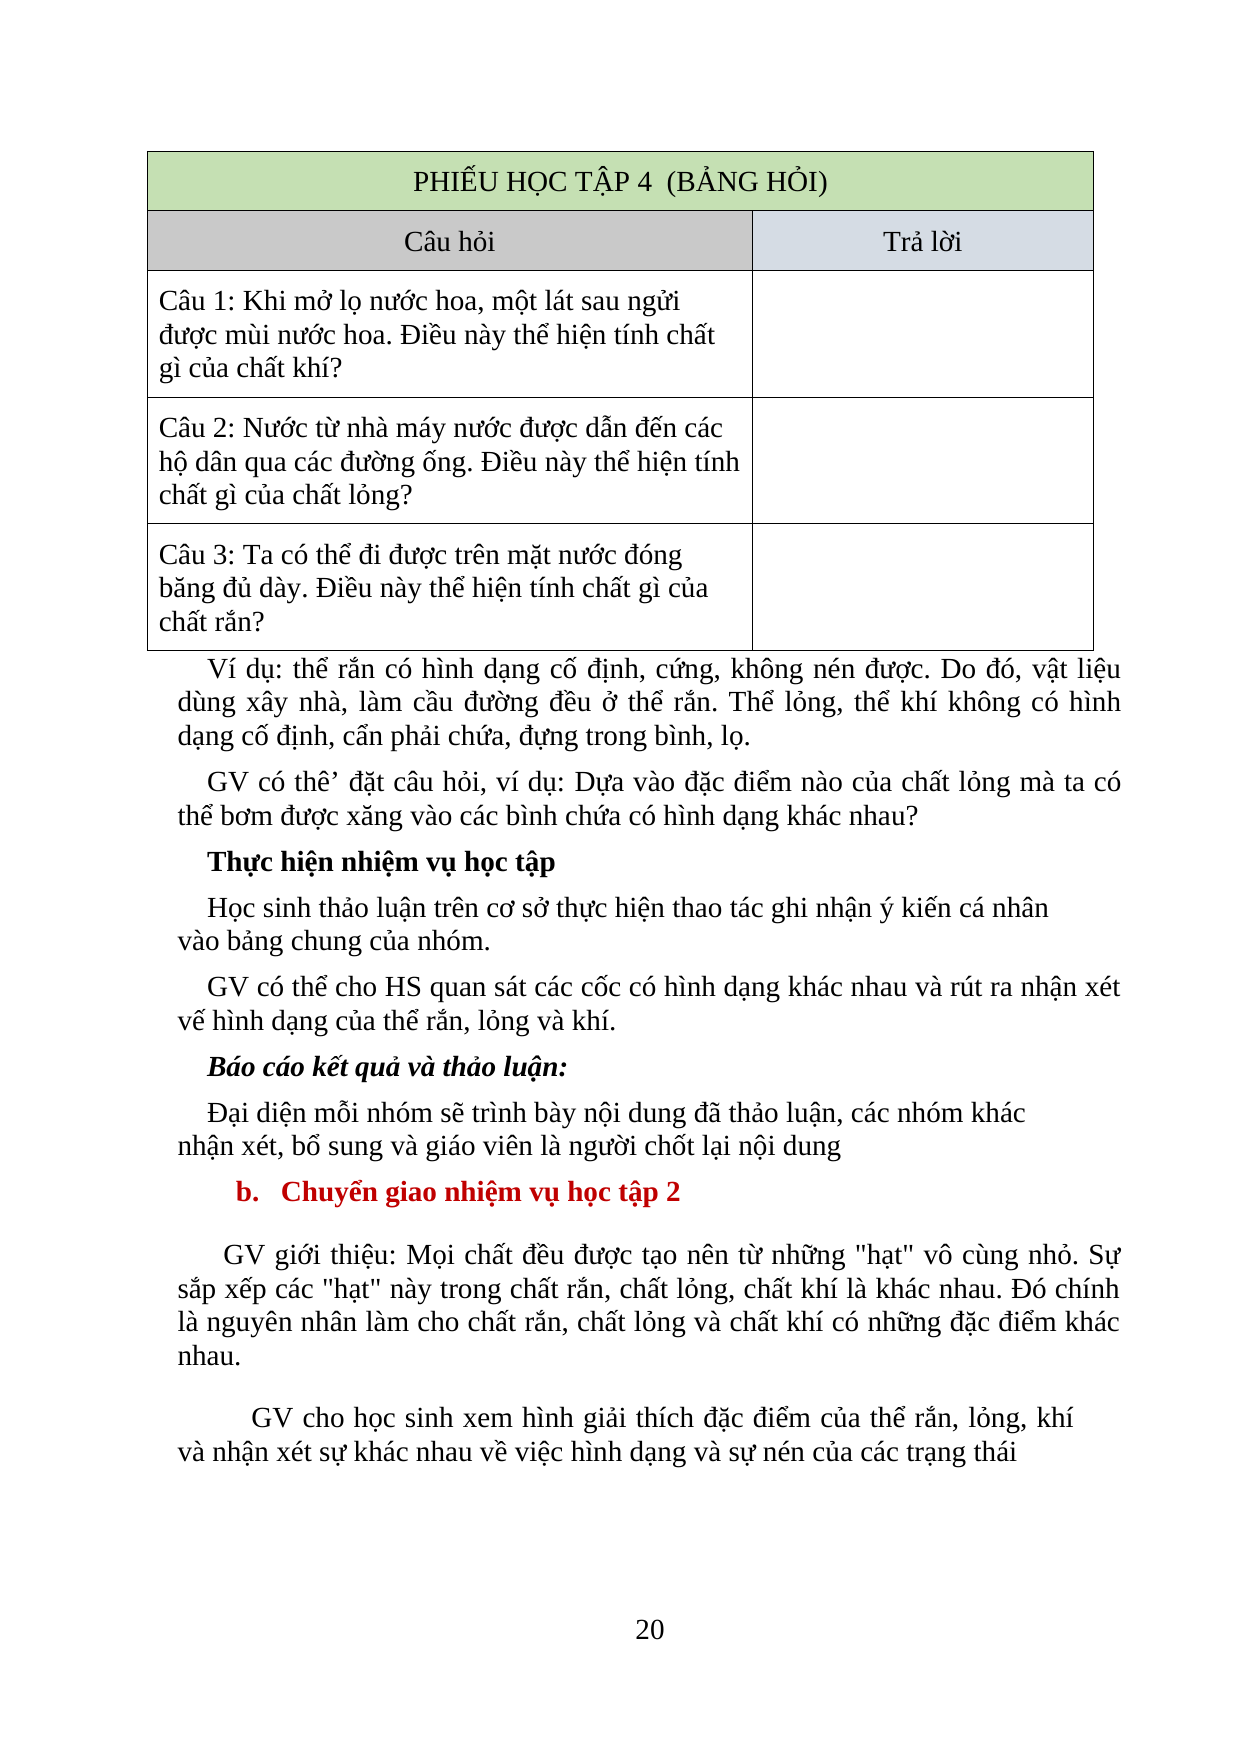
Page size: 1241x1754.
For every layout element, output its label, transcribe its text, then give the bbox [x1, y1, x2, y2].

list Chuyển giao nhiệm vụ học tập 2 [236, 1174, 1075, 1208]
text GV giới thiệu: Mọi chất đều được tạo nên từ những "hạt" vô cùng nhỏ. Sự sắp xếp các "hạt" này trong chất rắn, chất lỏng, chất khí là khác nhau. Đó chính là nguyên nhân làm cho chất rắn, chất lỏng và chất khí có những đặc điểm khác nhau. [177, 1237, 1122, 1371]
text Báo cáo kết quả và thảo luận: [177, 1049, 1122, 1082]
text GV có thể cho HS quan sát các cốc có hình dạng khác nhau và rút ra nhận xét vế hình dạng của thể rắn, lỏng và khí. [177, 969, 1122, 1036]
table_cell Trả lời [753, 211, 1093, 270]
text Ví dụ: thể rắn có hình dạng cố định, cứng, không nén được. Do đó, vật liệu dùng xây nhà, làm cầu đường đều ở thể rắn. Thể lỏng, thể khí không có hình dạng cố định, cẩn phải chứa, đựng trong bình, lọ. [177, 118, 1122, 752]
text Đại diện mỗi nhóm sẽ trình bày nội dung đã thảo luận, các nhóm khác nhận xét, bổ sung và giáo viên là người chốt lại nội dung [177, 1095, 1075, 1162]
table_header PHIẾU HỌC TẬP 4 (BẢNG HỎI) [148, 152, 1093, 210]
text GV có thê’ đặt câu hỏi, ví dụ: Dựa vào đặc điểm nào của chất lỏng mà ta có thể bơm được xăng vào các bình chứa có hình dạng khác nhau? [177, 764, 1122, 831]
table_cell Câu 1: Khi mở lọ nước hoa, một lát sau ngửi được mùi nước hoa. Điều này thể hiện tính chất gì của chất khí? [148, 271, 752, 397]
table_cell [753, 271, 1093, 397]
text Thực hiện nhiệm vụ học tập [177, 844, 1122, 877]
table_cell Câu hỏi [148, 211, 752, 270]
table_cell [753, 398, 1093, 523]
table_cell Câu 2: Nước từ nhà máy nước được dẫn đến các hộ dân qua các đường ống. Điều này thể hiện tính chất gì của chất lỏng? [148, 398, 752, 523]
table_cell [753, 524, 1093, 650]
text GV cho học sinh xem hình giải thích đặc điểm của thể rắn, lỏng, khí và nhận xét sự khác nhau về việc hình dạng và sự nén của các trạng thái [177, 1401, 1075, 1468]
table_cell Câu 3: Ta có thể đi được trên mặt nước đóng băng đủ dày. Điều này thể hiện tính chất gì của chất rắn? [148, 524, 752, 650]
text Học sinh thảo luận trên cơ sở thực hiện thao tác ghi nhận ý kiến cá nhân vào bảng chung của nhóm. [177, 890, 1075, 957]
